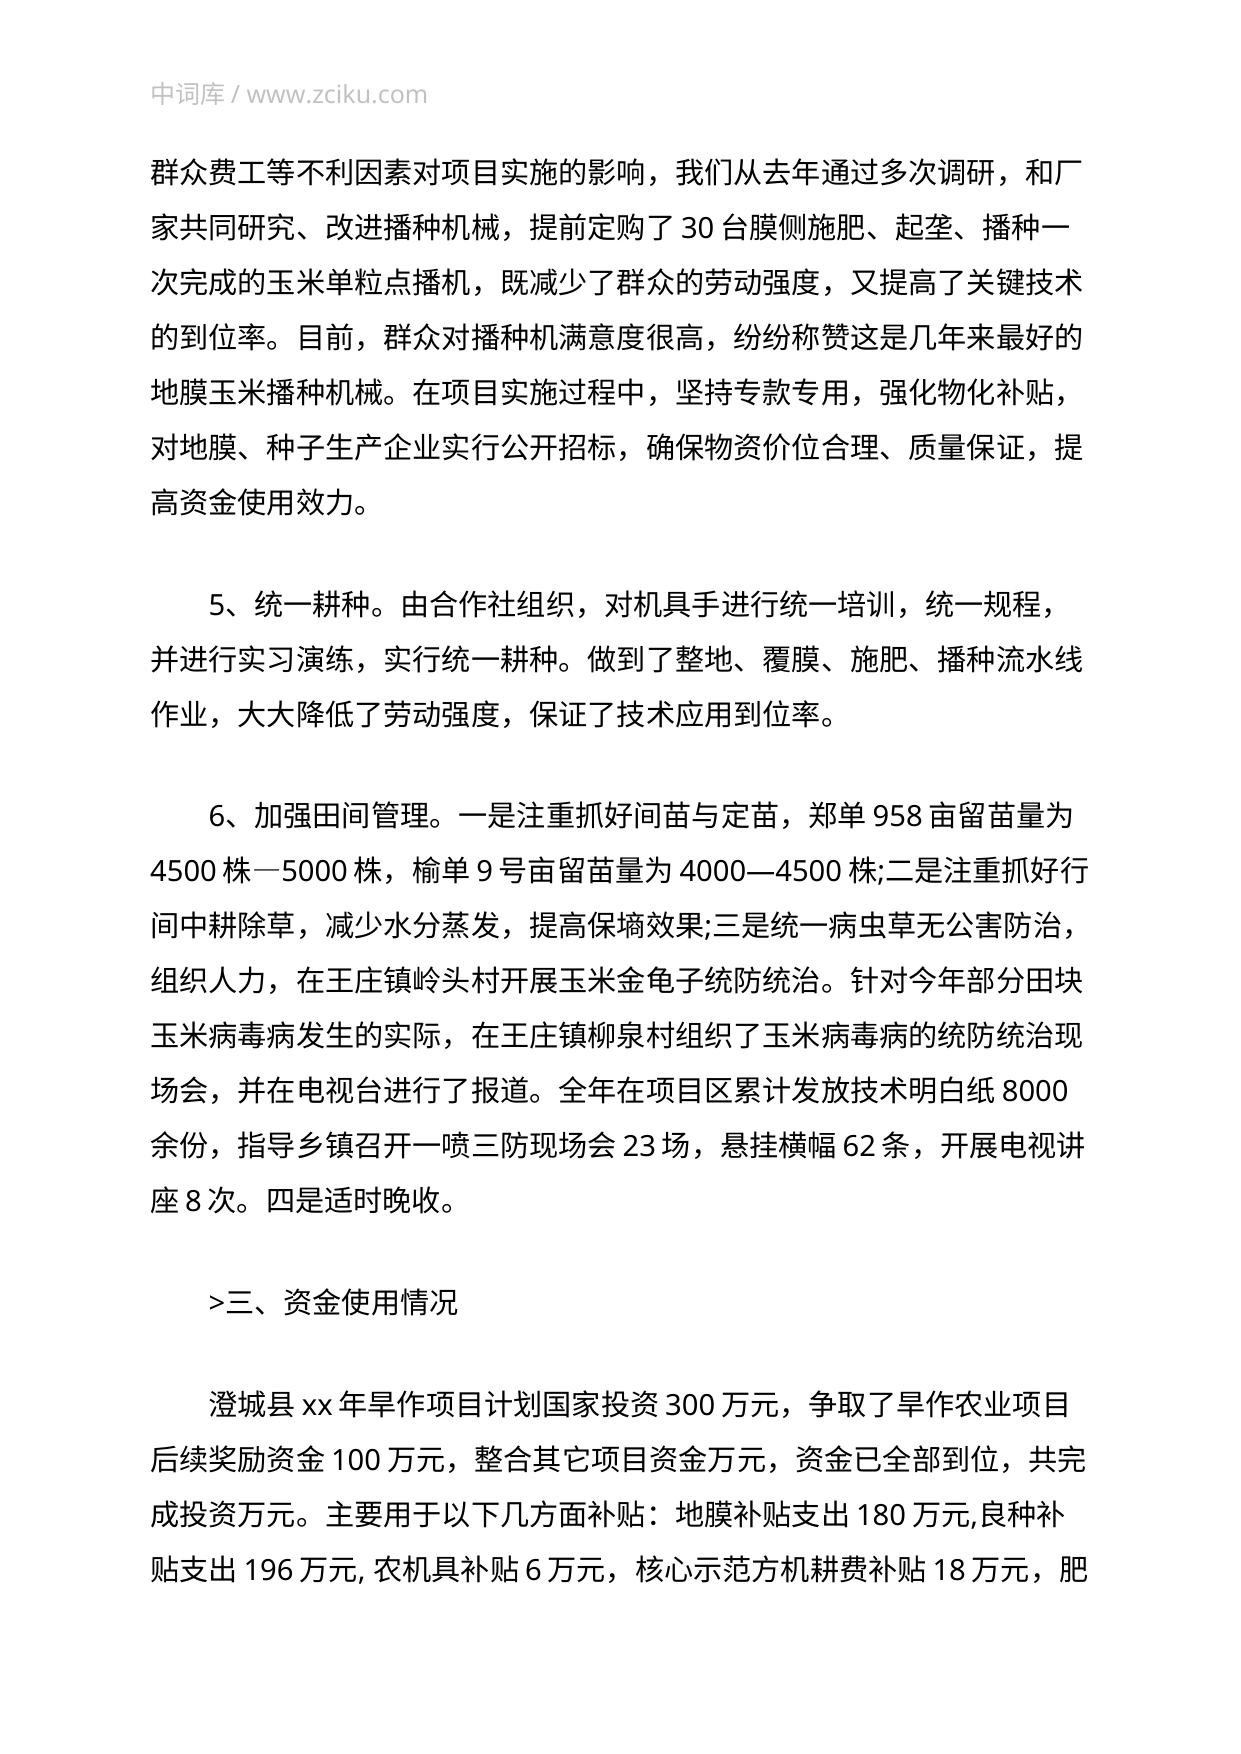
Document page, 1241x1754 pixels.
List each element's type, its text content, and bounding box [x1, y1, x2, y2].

text >三、资金使用情况 [150, 1280, 1090, 1322]
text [150, 1382, 1090, 1589]
text 6、加强田间管理。一是注重抓好间苗与定苗，郑单958亩留苗量为4500株—5000株，榆单9号亩留苗量为4000—4500株;二是注重抓好行间中耕除草，减少水分蒸发，提高保墒效果;三是统一病虫草无公害防治，组织人力，在王庄镇岭头村开展玉米金龟子统防统治。针对今年部分田块玉米病毒病发生的实际，在王庄镇柳泉村组织了玉米病毒病的统防统治现场会，并在电视台进行了报道。全年在项目区累计发放技术明白纸8000余份，指导乡镇召开一喷三防现场会23场，悬挂横幅62条，开展电视讲座8次。四是适时晚收。 [150, 793, 1090, 1220]
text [150, 150, 1090, 522]
text 5、统一耕种。由合作社组织，对机具手进行统一培训，统一规程，并进行实习演练，实行统一耕种。做到了整地、覆膜、施肥、播种流水线作业，大大降低了劳动强度，保证了技术应用到位率。 [150, 581, 1090, 733]
